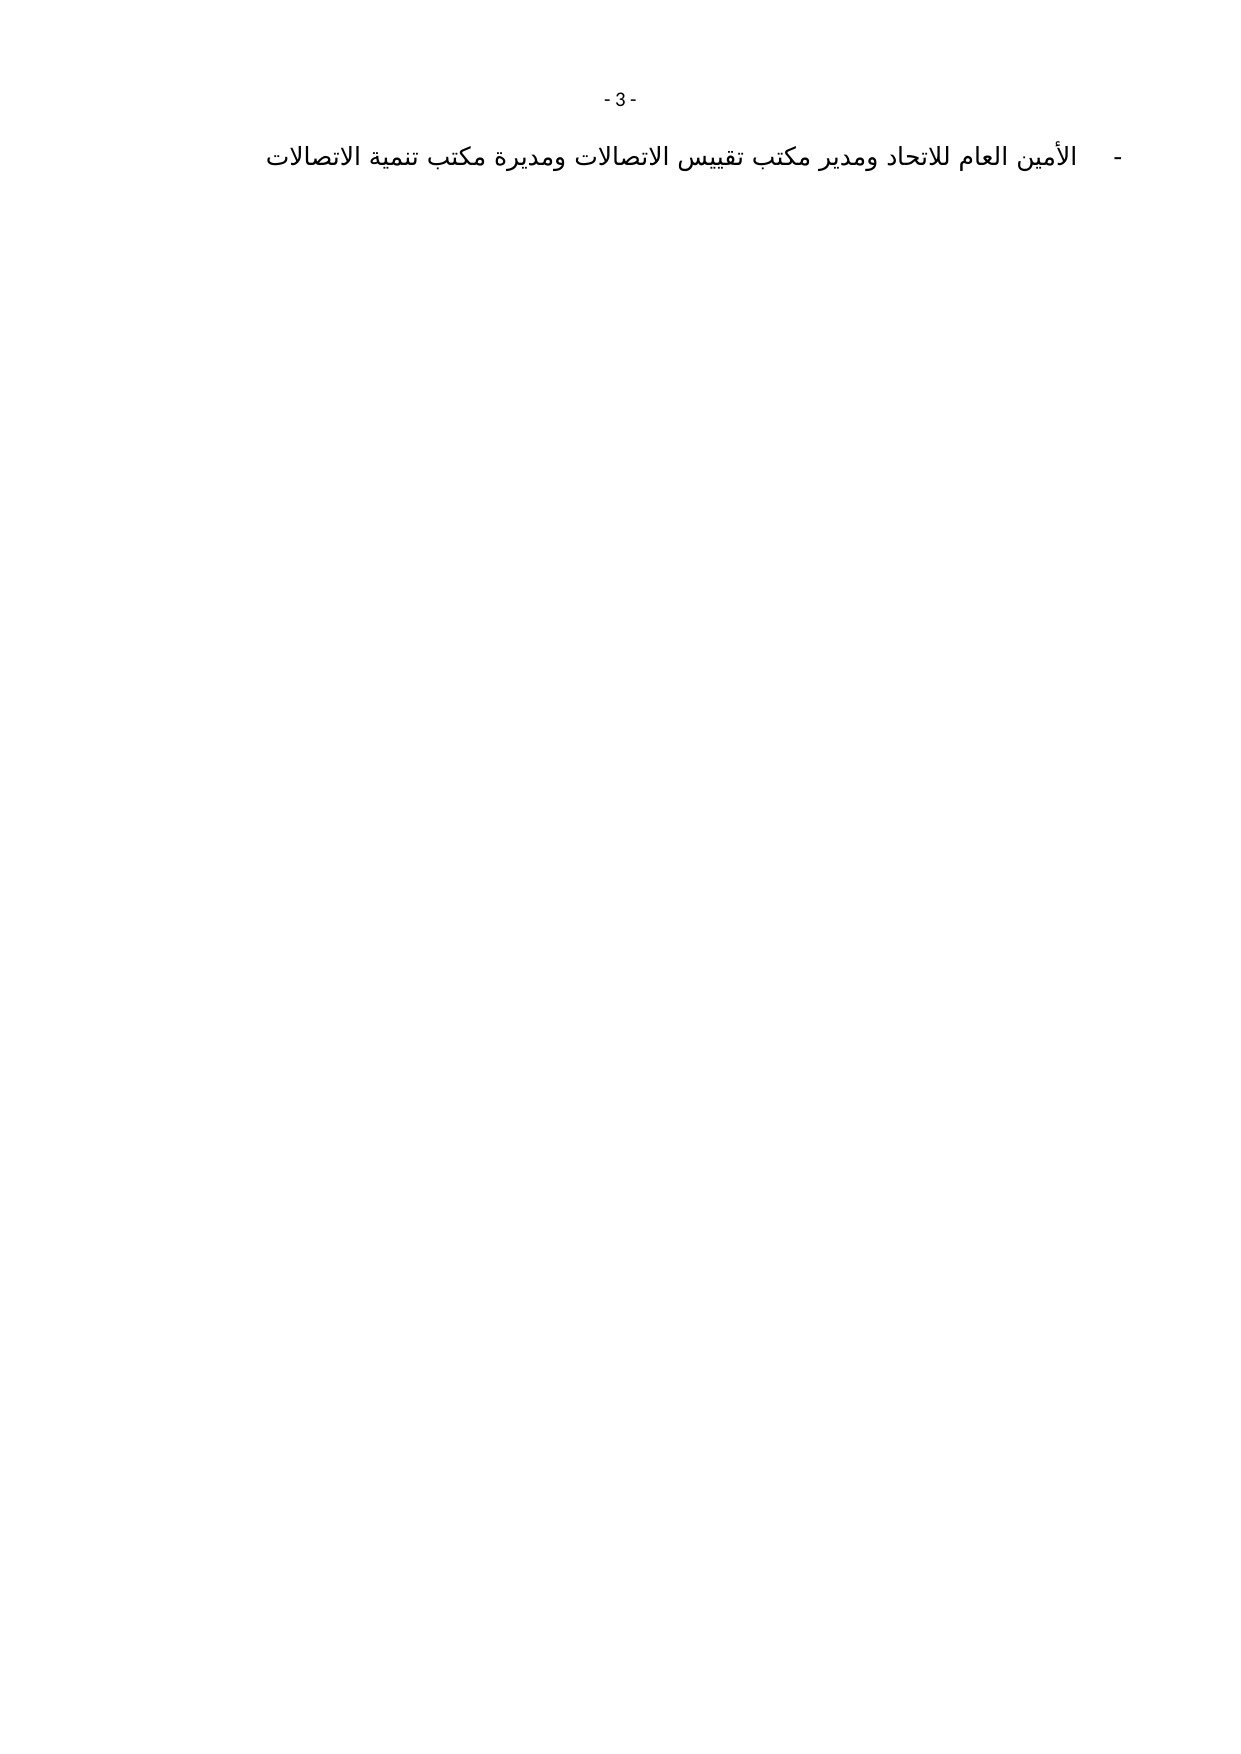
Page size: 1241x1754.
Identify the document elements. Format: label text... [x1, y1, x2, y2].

text - الأمين العام للاتحاد ومدير مكتب تقييس الاتصالات ومديرة مكتب تنمية الاتصالات [118, 148, 1122, 169]
